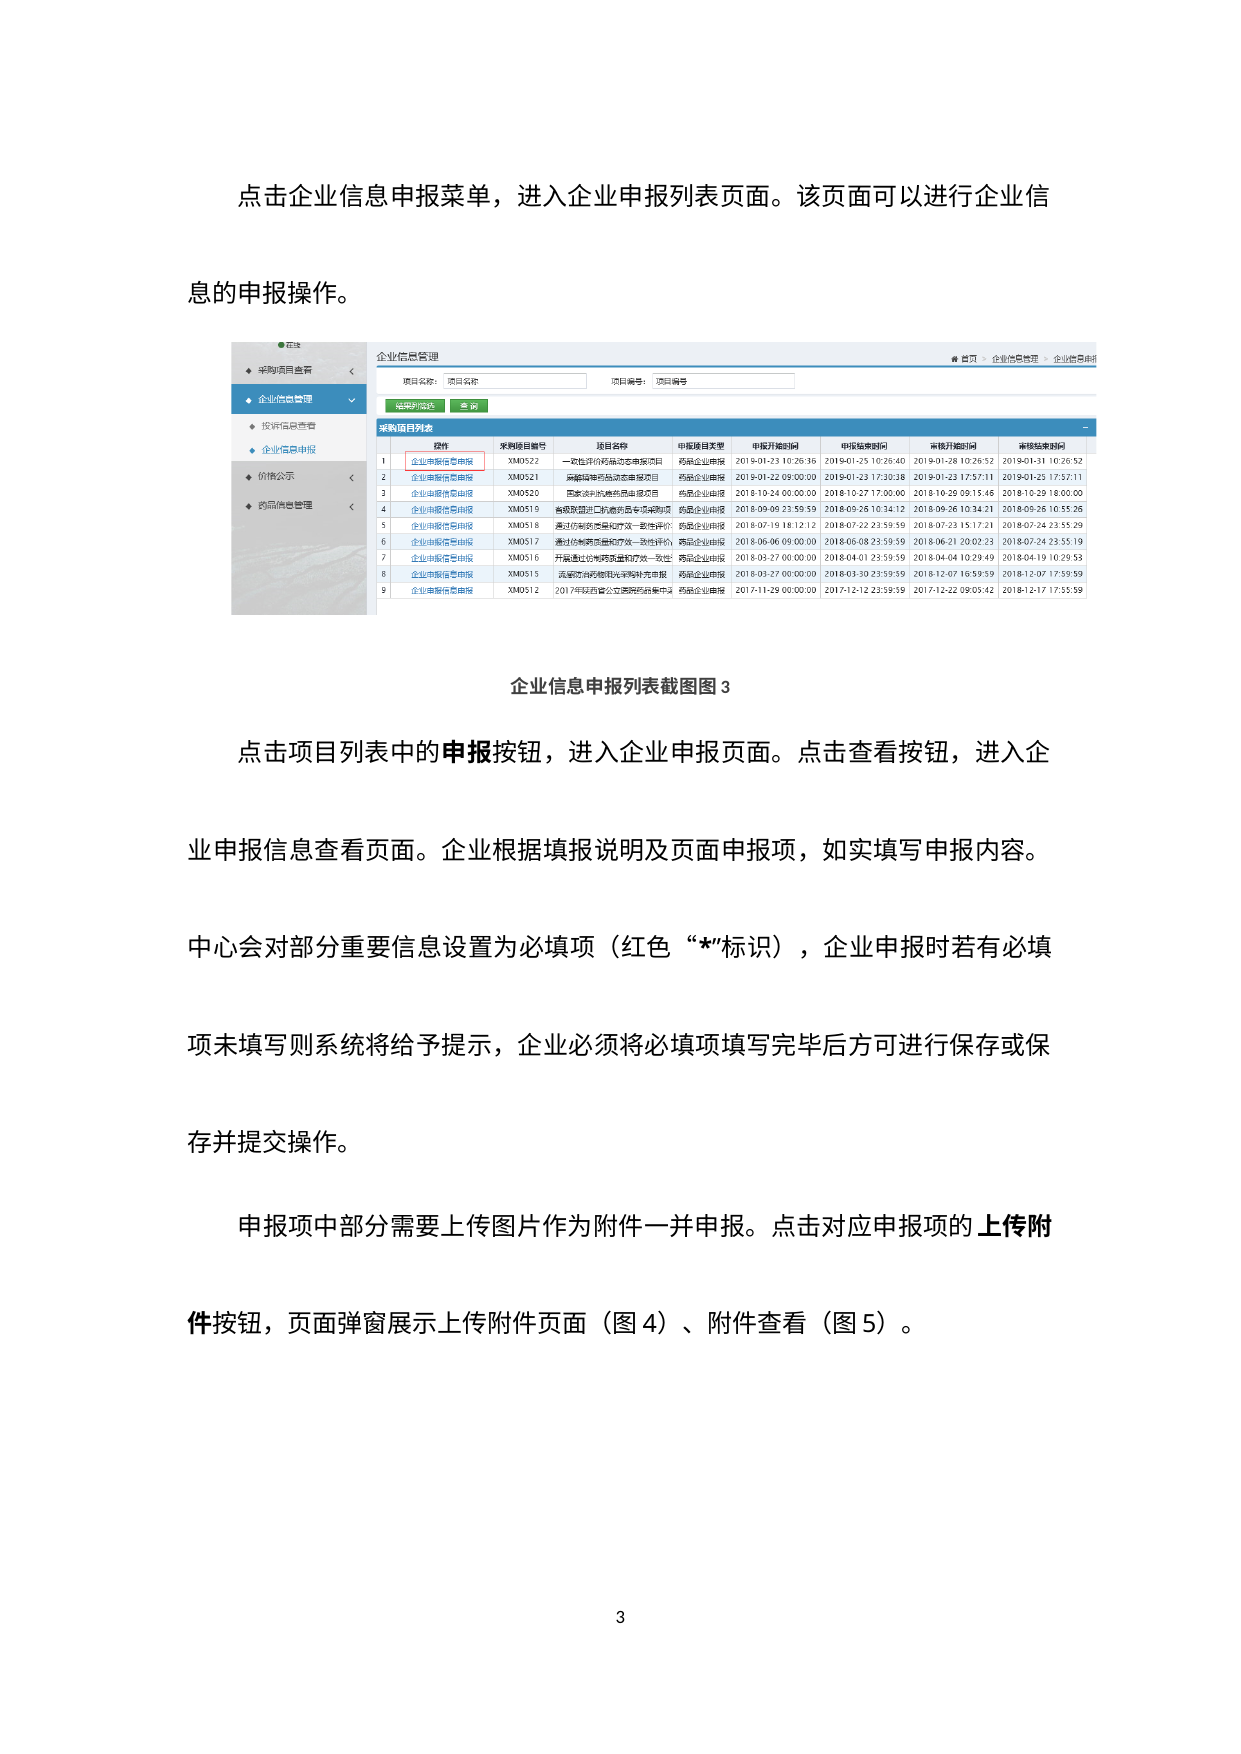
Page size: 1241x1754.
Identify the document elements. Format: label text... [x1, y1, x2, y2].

picture [231, 342, 1097, 615]
text 申报项中部分需要上传图片作为附件一并申报。点击对应申报项的上传附件按钮，页面弹窗展示上传附件页面（图4）、附件查看（图5）。 [187, 1192, 1053, 1354]
text 企业信息申报列表截图图3 [277, 669, 963, 702]
text 点击企业信息申报菜单，进入企业申报列表页面。该页面可以进行企业信息的申报操作。 [187, 162, 1053, 324]
text 点击项目列表中的申报按钮，进入企业申报页面。点击查看按钮，进入企业申报信息查看页面。企业根据填报说明及页面申报项，如实填写申报内容。中心会对部分重要信息设置为必填项（红色“*”标识），企业申报时若有必填项未填写则系统将给予提示，企业必须将必填项填写完毕后方可进行保存或保存并提交操作。 [187, 718, 1053, 1173]
